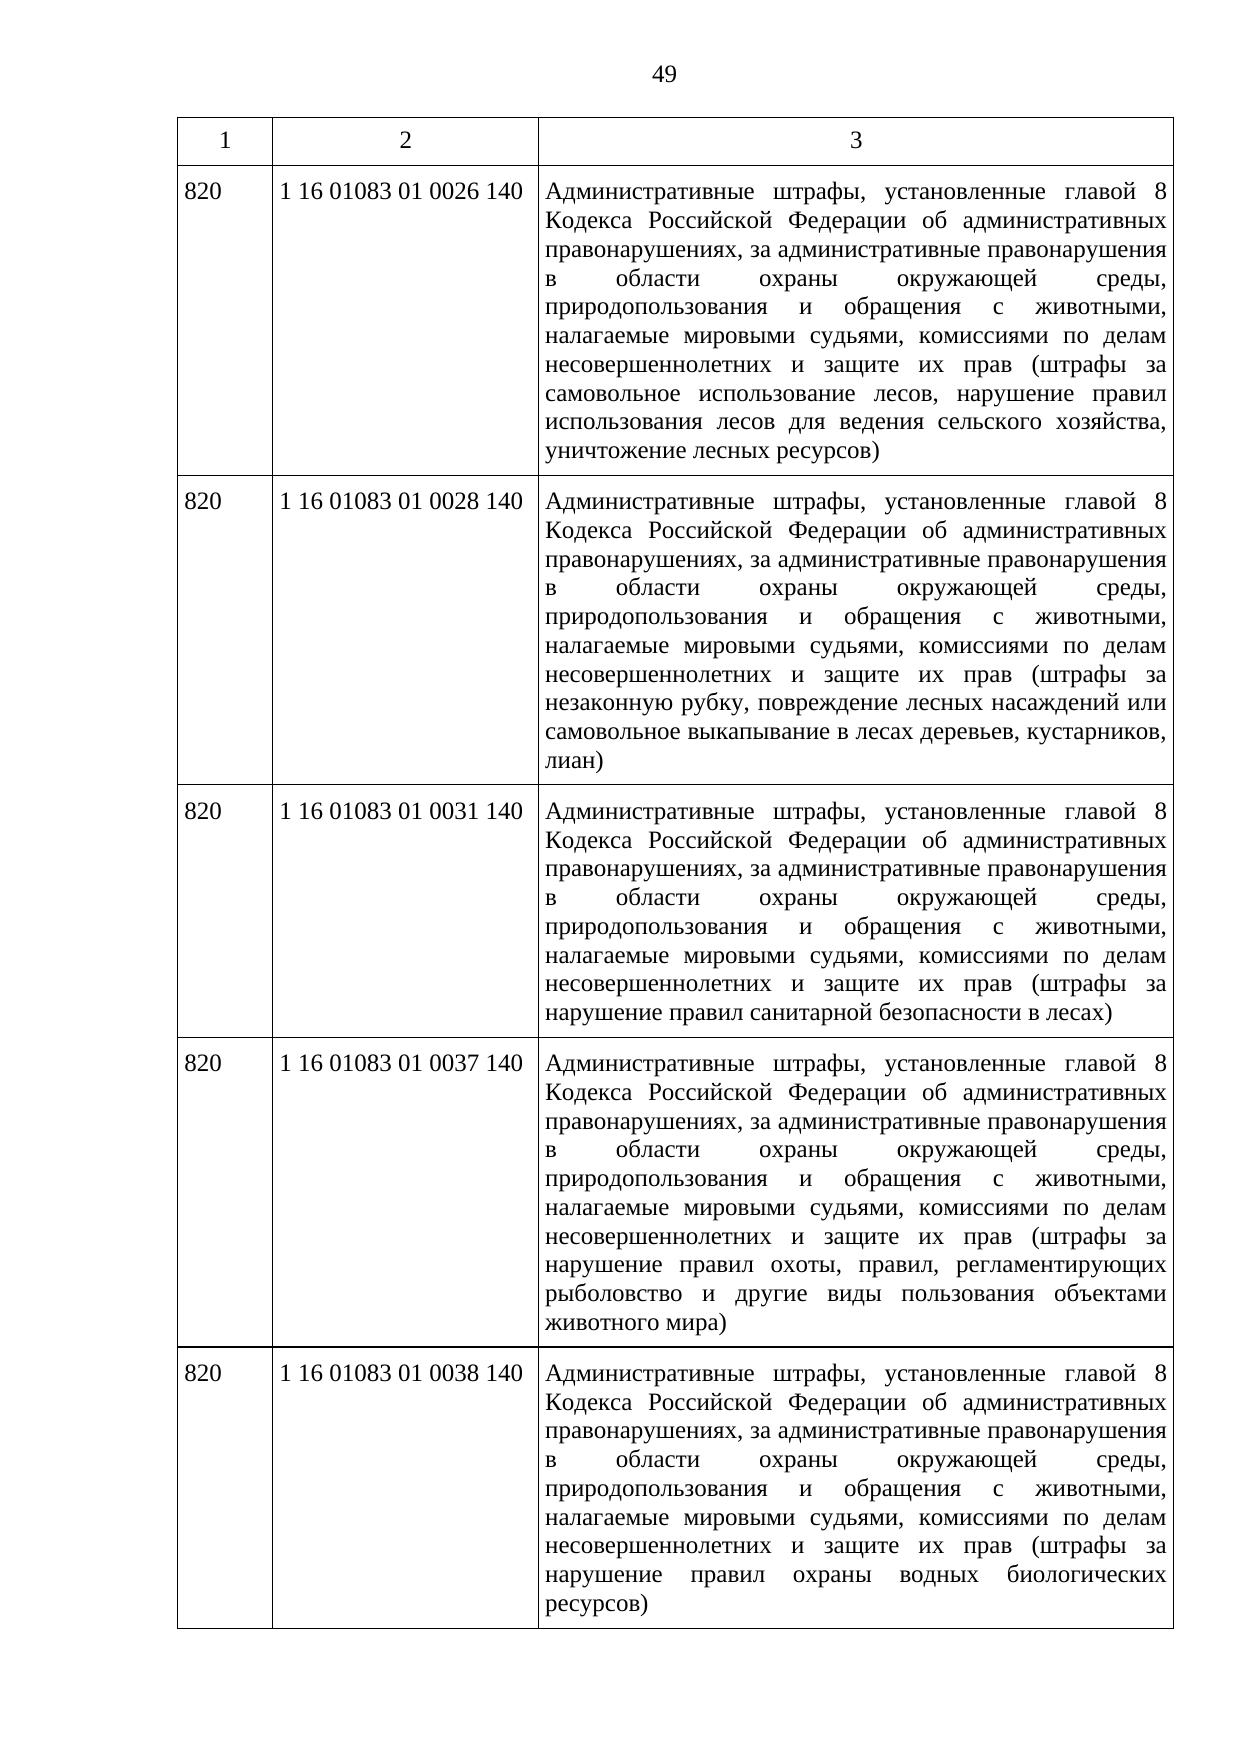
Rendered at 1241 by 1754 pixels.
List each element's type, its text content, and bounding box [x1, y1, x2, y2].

table_cell 1 16 01083 01 0026 140 [273, 166, 538, 474]
table_cell 820 [178, 476, 272, 784]
table_cell 820 [178, 1348, 272, 1627]
table_header 3 [539, 118, 1173, 165]
table_cell Административные штрафы, установленные главой 8 Кодекса Российской Федерации об административных правонарушениях, за административные правонарушения в области охраны окружающей среды, природопользования и обращения с животными, налагаемые мировыми судьями, комиссиями по делам несовершеннолетних и защите их прав (штрафы за самовольное использование лесов, нарушение правил использования лесов для ведения сельского хозяйства, уничтожение лесных ресурсов) [539, 166, 1173, 474]
table_cell 820 [178, 785, 272, 1037]
table_cell 1 16 01083 01 0038 140 [273, 1348, 538, 1627]
table_cell 1 16 01083 01 0028 140 [273, 476, 538, 784]
table_cell Административные штрафы, установленные главой 8 Кодекса Российской Федерации об административных правонарушениях, за административные правонарушения в области охраны окружающей среды, природопользования и обращения с животными, налагаемые мировыми судьями, комиссиями по делам несовершеннолетних и защите их прав (штрафы за незаконную рубку, повреждение лесных насаждений или самовольное выкапывание в лесах деревьев, кустарников, лиан) [539, 476, 1173, 784]
table_cell 1 16 01083 01 0037 140 [273, 1038, 538, 1346]
table_header 1 [178, 118, 272, 165]
table_cell 820 [178, 166, 272, 474]
table_cell 1 16 01083 01 0031 140 [273, 785, 538, 1037]
table_cell Административные штрафы, установленные главой 8 Кодекса Российской Федерации об административных правонарушениях, за административные правонарушения в области охраны окружающей среды, природопользования и обращения с животными, налагаемые мировыми судьями, комиссиями по делам несовершеннолетних и защите их прав (штрафы за нарушение правил охоты, правил, регламентирующих рыболовство и другие виды пользования объектами животного мира) [539, 1038, 1173, 1346]
table_cell Административные штрафы, установленные главой 8 Кодекса Российской Федерации об административных правонарушениях, за административные правонарушения в области охраны окружающей среды, природопользования и обращения с животными, налагаемые мировыми судьями, комиссиями по делам несовершеннолетних и защите их прав (штрафы за нарушение правил санитарной безопасности в лесах) [539, 785, 1173, 1037]
table_cell 820 [178, 1038, 272, 1346]
table_header 2 [273, 118, 538, 165]
table_cell Административные штрафы, установленные главой 8 Кодекса Российской Федерации об административных правонарушениях, за административные правонарушения в области охраны окружающей среды, природопользования и обращения с животными, налагаемые мировыми судьями, комиссиями по делам несовершеннолетних и защите их прав (штрафы за нарушение правил охраны водных биологических ресурсов) [539, 1348, 1173, 1627]
